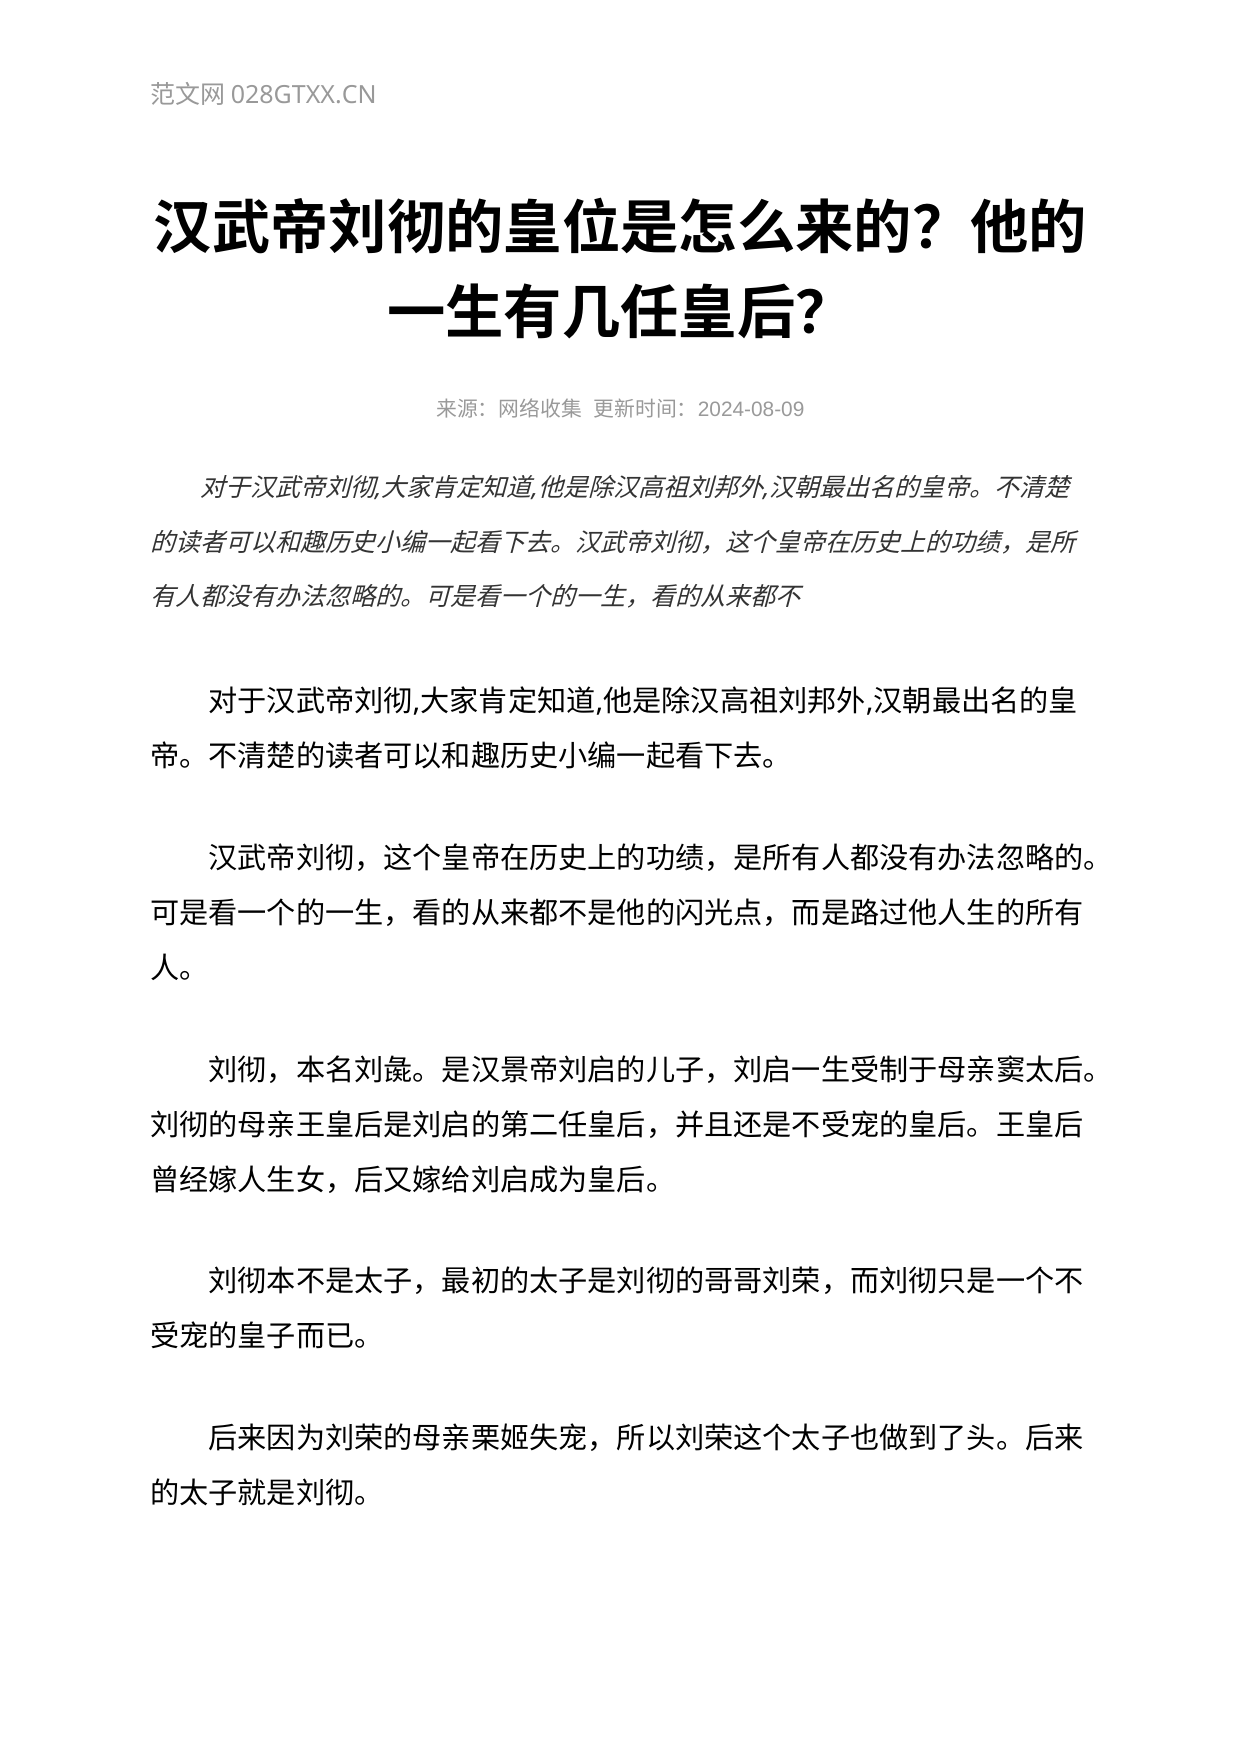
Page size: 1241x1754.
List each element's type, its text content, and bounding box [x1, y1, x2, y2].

text 刘彻本不是太子，最初的太子是刘彻的哥哥刘荣，而刘彻只是一个不受宠的皇子而已。 [150, 1258, 1090, 1355]
text 对于汉武帝刘彻,大家肯定知道,他是除汉高祖刘邦外,汉朝最出名的皇帝。不清楚的读者可以和趣历史小编一起看下去。 [150, 678, 1090, 775]
text 后来因为刘荣的母亲栗姬失宠，所以刘荣这个太子也做到了头。后来的太子就是刘彻。 [150, 1414, 1090, 1512]
text 对于汉武帝刘彻,大家肯定知道,他是除汉高祖刘邦外,汉朝最出名的皇帝。不清楚的读者可以和趣历史小编一起看下去。汉武帝刘彻，这个皇帝在历史上的功绩，是所有人都没有办法忽略的。可是看一个的一生，看的从来都不 [150, 468, 1090, 613]
text 汉武帝刘彻，这个皇帝在历史上的功绩，是所有人都没有办法忽略的。可是看一个的一生，看的从来都不是他的闪光点，而是路过他人生的所有人。 [150, 835, 1090, 987]
subtitle 汉武帝刘彻的皇位是怎么来的？他的一生有几任皇后？ [150, 181, 1090, 350]
text 来源：网络收集 更新时间：2024-08-09 [150, 397, 1090, 421]
text 刘彻，本名刘彘。是汉景帝刘启的儿子，刘启一生受制于母亲窦太后。刘彻的母亲王皇后是刘启的第二任皇后，并且还是不受宠的皇后。王皇后曾经嫁人生女，后又嫁给刘启成为皇后。 [150, 1046, 1090, 1198]
